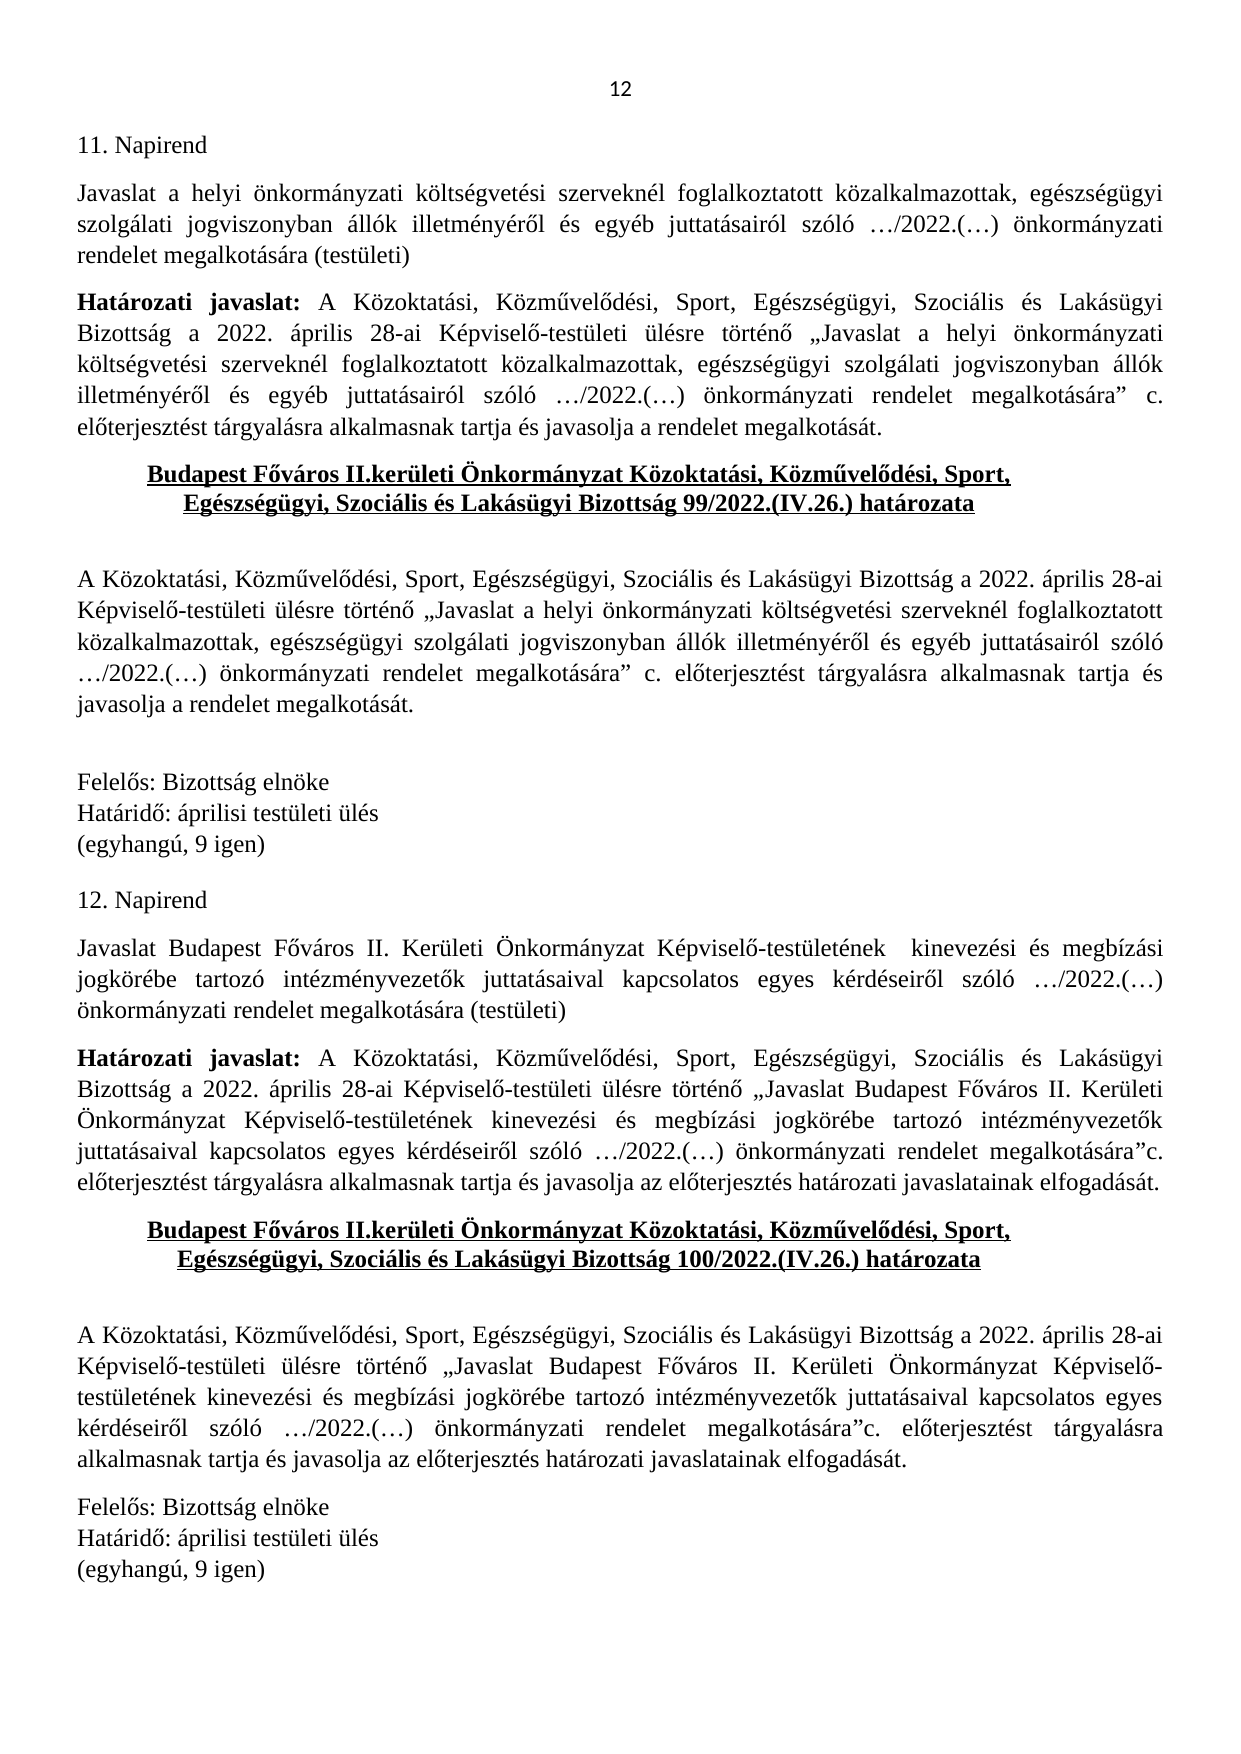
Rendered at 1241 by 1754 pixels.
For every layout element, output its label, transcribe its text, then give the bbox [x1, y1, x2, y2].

text 12. Napirend [77, 886, 1163, 914]
text (egyhangú, 9 igen) [77, 829, 1163, 858]
text Javaslat Budapest Főváros II. Kerületi Önkormányzat Képviselő-testületének kinevezési és megbízási jogkörébe tartozó intézményvezetők juttatásaival kapcsolatos egyes kérdéseiről szóló …/2022.(…) önkormányzati rendelet megalkotására (testületi) [77, 933, 1163, 1024]
text Határozati javaslat: A Közoktatási, Közművelődési, Sport, Egészségügyi, Szociális és Lakásügyi Bizottság a 2022. április 28-ai Képviselő-testületi ülésre történő „Javaslat Budapest Főváros II. Kerületi Önkormányzat Képviselő-testületének kinevezési és megbízási jogkörébe tartozó intézményvezetők juttatásaival kapcsolatos egyes kérdéseiről szóló …/2022.(…) önkormányzati rendelet megalkotására”c. előterjesztést tárgyalásra alkalmasnak tartja és javasolja az előterjesztés határozati javaslatainak elfogadását. [77, 1043, 1163, 1196]
text Budapest Főváros II.kerületi Önkormányzat Közoktatási, Közművelődési, Sport, Egészségügyi, Szociális és Lakásügyi Bizottság 100/2022.(IV.26.) határozata [77, 1215, 1081, 1272]
text (egyhangú, 9 igen) [77, 1554, 1163, 1583]
text Felelős: Bizottság elnöke [77, 767, 1156, 796]
text Határidő: áprilisi testületi ülés [77, 1523, 1163, 1552]
text Felelős: Bizottság elnöke [77, 1492, 1156, 1521]
text Határidő: áprilisi testületi ülés [77, 798, 1163, 827]
text A Közoktatási, Közművelődési, Sport, Egészségügyi, Szociális és Lakásügyi Bizottság a 2022. április 28-ai Képviselő-testületi ülésre történő „Javaslat Budapest Főváros II. Kerületi Önkormányzat Képviselő-testületének kinevezési és megbízási jogkörébe tartozó intézményvezetők juttatásaival kapcsolatos egyes kérdéseiről szóló …/2022.(…) önkormányzati rendelet megalkotására”c. előterjesztést tárgyalásra alkalmasnak tartja és javasolja az előterjesztés határozati javaslatainak elfogadását. [77, 1320, 1163, 1473]
text Határozati javaslat: A Közoktatási, Közművelődési, Sport, Egészségügyi, Szociális és Lakásügyi Bizottság a 2022. április 28-ai Képviselő-testületi ülésre történő „Javaslat a helyi önkormányzati költségvetési szerveknél foglalkoztatott közalkalmazottak, egészségügyi szolgálati jogviszonyban állók illetményéről és egyéb juttatásairól szóló …/2022.(…) önkormányzati rendelet megalkotására” c. előterjesztést tárgyalásra alkalmasnak tartja és javasolja a rendelet megalkotását. [77, 287, 1163, 440]
text Javaslat a helyi önkormányzati költségvetési szerveknél foglalkoztatott közalkalmazottak, egészségügyi szolgálati jogviszonyban állók illetményéről és egyéb juttatásairól szóló …/2022.(…) önkormányzati rendelet megalkotására (testületi) [77, 178, 1163, 268]
text Budapest Főváros II.kerületi Önkormányzat Közoktatási, Közművelődési, Sport, Egészségügyi, Szociális és Lakásügyi Bizottság 99/2022.(IV.26.) határozata [77, 459, 1081, 517]
text A Közoktatási, Közművelődési, Sport, Egészségügyi, Szociális és Lakásügyi Bizottság a 2022. április 28-ai Képviselő-testületi ülésre történő „Javaslat a helyi önkormányzati költségvetési szerveknél foglalkoztatott közalkalmazottak, egészségügyi szolgálati jogviszonyban állók illetményéről és egyéb juttatásairól szóló …/2022.(…) önkormányzati rendelet megalkotására” c. előterjesztést tárgyalásra alkalmasnak tartja és javasolja a rendelet megalkotását. [77, 564, 1163, 717]
text 11. Napirend [77, 130, 1163, 159]
